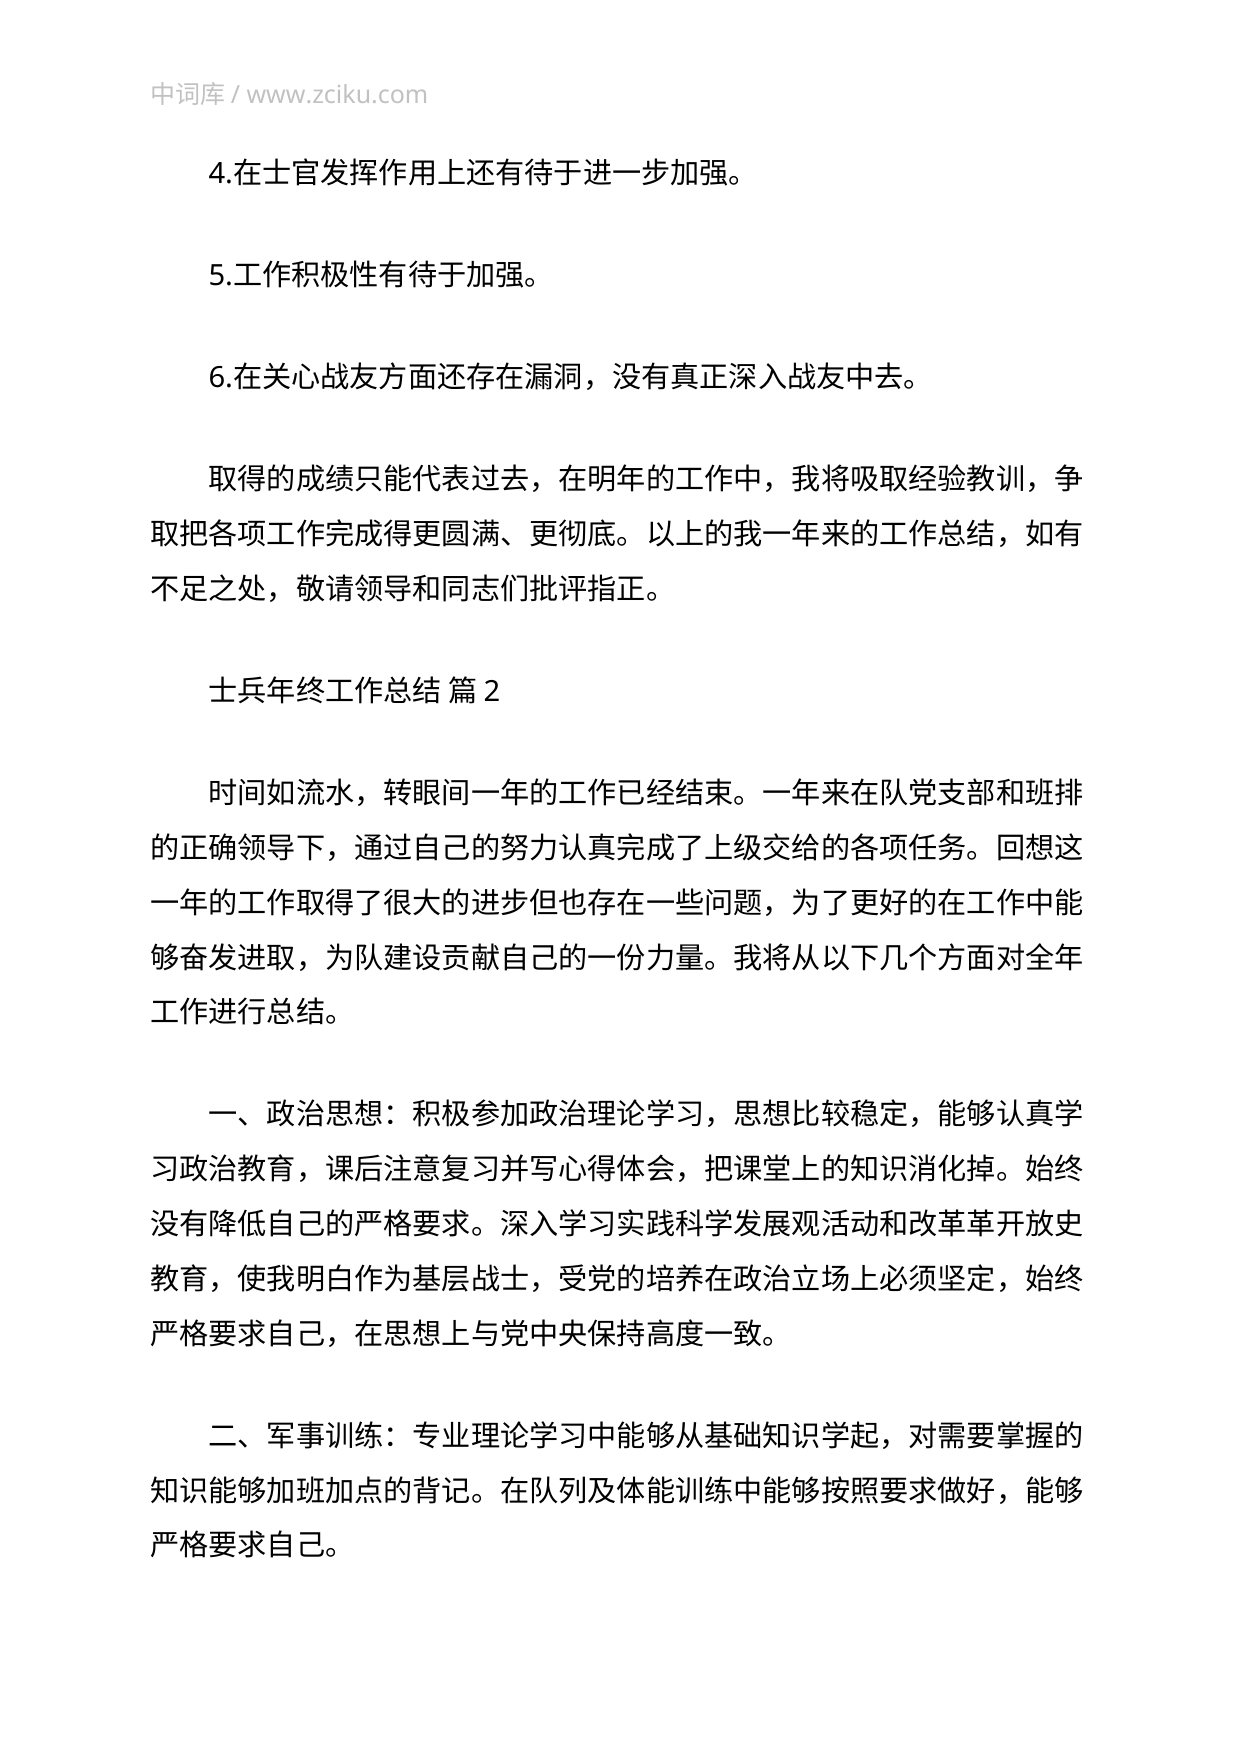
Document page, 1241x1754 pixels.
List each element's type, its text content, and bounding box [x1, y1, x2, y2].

text 士兵年终工作总结 篇2 [150, 667, 1090, 710]
text 5.工作积极性有待于加强。 [150, 252, 1090, 294]
text 4.在士官发挥作用上还有待于进一步加强。 [150, 150, 1090, 192]
text 一、政治思想：积极参加政治理论学习，思想比较稳定，能够认真学习政治教育，课后注意复习并写心得体会，把课堂上的知识消化掉。始终没有降低自己的严格要求。深入学习实践科学发展观活动和改革革开放史教育，使我明白作为基层战士，受党的培养在政治立场上必须坚定，始终严格要求自己，在思想上与党中央保持高度一致。 [150, 1091, 1090, 1353]
text 6.在关心战友方面还存在漏洞，没有真正深入战友中去。 [150, 354, 1090, 396]
text 二、军事训练：专业理论学习中能够从基础知识学起，对需要掌握的知识能够加班加点的背记。在队列及体能训练中能够按照要求做好，能够严格要求自己。 [150, 1412, 1090, 1564]
text 取得的成绩只能代表过去，在明年的工作中，我将吸取经验教训，争取把各项工作完成得更圆满、更彻底。以上的我一年来的工作总结，如有不足之处，敬请领导和同志们批评指正。 [150, 456, 1090, 608]
text 时间如流水，转眼间一年的工作已经结束。一年来在队党支部和班排的正确领导下，通过自己的努力认真完成了上级交给的各项任务。回想这一年的工作取得了很大的进步但也存在一些问题，为了更好的在工作中能够奋发进取，为队建设贡献自己的一份力量。我将从以下几个方面对全年工作进行总结。 [150, 769, 1090, 1031]
